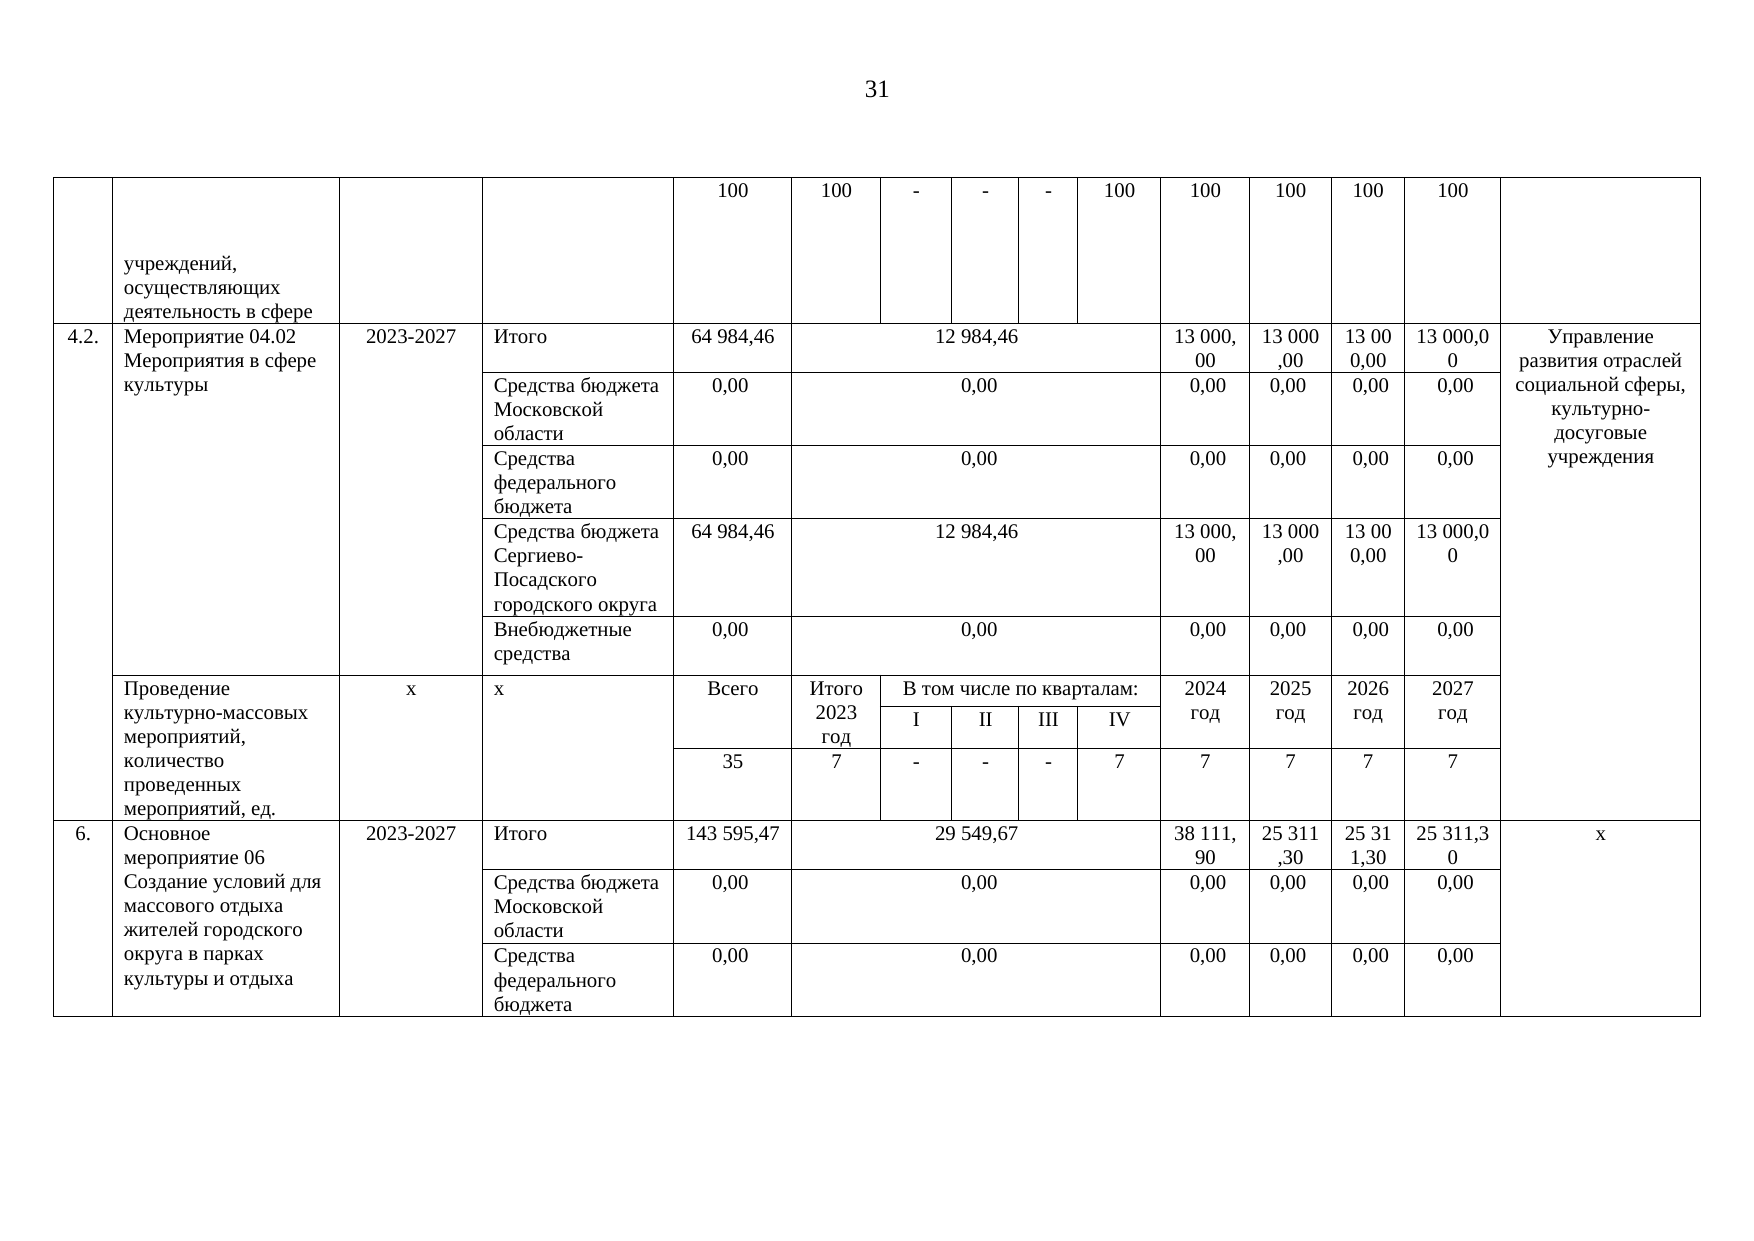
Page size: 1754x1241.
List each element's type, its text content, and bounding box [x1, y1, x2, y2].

table_cell 0,00 [1161, 617, 1249, 674]
table_cell Средства федерального бюджета [483, 446, 673, 518]
table_cell 0,00 [1332, 870, 1404, 942]
table_cell 13 000,00 [1250, 519, 1331, 616]
table_cell 13 000,00 [1161, 324, 1249, 372]
table_cell 12 984,46 [792, 519, 1160, 616]
table_cell 13 000,00 [1250, 324, 1331, 372]
table_cell 7 [1161, 749, 1249, 820]
table_cell 4.2. [54, 324, 112, 820]
table_cell 0,00 [1250, 944, 1331, 1016]
table_cell 100 [1078, 178, 1160, 323]
table_cell - [1019, 178, 1077, 323]
table_cell - [952, 178, 1018, 323]
table_cell Средства федерального бюджета [483, 944, 673, 1016]
table_cell 100 [1332, 178, 1404, 323]
table_cell 13 000,00 [1405, 324, 1500, 372]
table_cell 0,00 [1405, 944, 1500, 1016]
table_cell Средства бюджета Московской области [483, 373, 673, 445]
table_cell 25 311,30 [1250, 821, 1331, 869]
table_cell 0,00 [1332, 617, 1404, 674]
table_cell 29 549,67 [792, 821, 1160, 869]
table_cell 13 000,00 [1405, 519, 1500, 616]
table_cell 0,00 [1332, 446, 1404, 518]
table_cell 7 [1405, 749, 1500, 820]
table_cell 2026 год [1332, 676, 1404, 748]
table_cell 2023-2027 [340, 324, 482, 674]
table_cell 2024 год [1161, 676, 1249, 748]
table_cell 38 111,90 [1161, 821, 1249, 869]
table_cell 12 984,46 [792, 324, 1160, 372]
table_cell 0,00 [1332, 373, 1404, 445]
table_cell 100 [792, 178, 880, 323]
table_cell 0,00 [1250, 373, 1331, 445]
table_cell 0,00 [1161, 944, 1249, 1016]
table_cell 0,00 [1161, 870, 1249, 942]
table_cell 0,00 [1250, 446, 1331, 518]
table_cell Проведение культурно-массовых мероприятий, количество проведенных мероприятий, ед. [113, 676, 339, 820]
table_cell Итого [483, 821, 673, 869]
table_cell 100 [674, 178, 791, 323]
table_cell 0,00 [792, 617, 1160, 674]
table_cell Мероприятие 04.02 Мероприятия в сфере культуры [113, 324, 339, 674]
table_cell III [1019, 707, 1077, 748]
table_cell 7 [1250, 749, 1331, 820]
table_cell 0,00 [1405, 870, 1500, 942]
table_cell 0,00 [674, 373, 791, 445]
table_cell 0,00 [674, 617, 791, 674]
table_cell 0,00 [792, 446, 1160, 518]
table_cell II [952, 707, 1018, 748]
table_cell 7 [1078, 749, 1160, 820]
table_cell 0,00 [674, 870, 791, 942]
table_cell 25 311,30 [1405, 821, 1500, 869]
table_cell 100 [1405, 178, 1500, 323]
table_cell 2025 год [1250, 676, 1331, 748]
table_cell Всего [674, 676, 791, 748]
table_cell 2027 год [1405, 676, 1500, 748]
table_cell Средства бюджета Московской области [483, 870, 673, 942]
table_cell 0,00 [1405, 373, 1500, 445]
table_cell х [1501, 821, 1700, 1016]
table_cell I [881, 707, 951, 748]
table_cell 0,00 [674, 944, 791, 1016]
table_cell 64 984,46 [674, 324, 791, 372]
table_cell 25 311,30 [1332, 821, 1404, 869]
table_cell 0,00 [1161, 446, 1249, 518]
table_cell 0,00 [1405, 617, 1500, 674]
table_cell 64 984,46 [674, 519, 791, 616]
table_cell 35 [674, 749, 791, 820]
table_cell 143 595,47 [674, 821, 791, 869]
table_cell Основное мероприятие 06 Создание условий для массового отдыха жителей городского округа в парках культуры и отдыха [113, 821, 339, 1016]
table_cell 0,00 [1405, 446, 1500, 518]
table_cell 13 000,00 [1332, 519, 1404, 616]
table_cell х [483, 676, 673, 820]
table_cell 0,00 [792, 373, 1160, 445]
table_cell В том числе по кварталам: [881, 676, 1160, 706]
table_cell IV [1078, 707, 1160, 748]
table_cell 0,00 [1250, 870, 1331, 942]
table_cell Итого [483, 324, 673, 372]
table_cell - [881, 749, 951, 820]
table_cell - [952, 749, 1018, 820]
table_cell 0,00 [1161, 373, 1249, 445]
table_cell Итого 2023 год [792, 676, 880, 748]
table_cell 100 [1161, 178, 1249, 323]
table_cell х [340, 676, 482, 820]
table_cell 0,00 [792, 944, 1160, 1016]
table_cell 6. [54, 821, 112, 1016]
table_cell 0,00 [1332, 944, 1404, 1016]
table_cell 2023-2027 [340, 821, 482, 1016]
table_cell 0,00 [674, 446, 791, 518]
table_cell Средства бюджета Сергиево-Посадского городского округа [483, 519, 673, 616]
table_cell 0,00 [1250, 617, 1331, 674]
table_cell 100 [1250, 178, 1331, 323]
table_cell - [881, 178, 951, 323]
table_cell Внебюджетные средства [483, 617, 673, 674]
table_cell 0,00 [792, 870, 1160, 942]
table_cell 13 000,00 [1161, 519, 1249, 616]
table_cell - [1019, 749, 1077, 820]
table_cell 13 000,00 [1332, 324, 1404, 372]
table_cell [1501, 324, 1700, 820]
table_cell 7 [1332, 749, 1404, 820]
table_cell 7 [792, 749, 880, 820]
